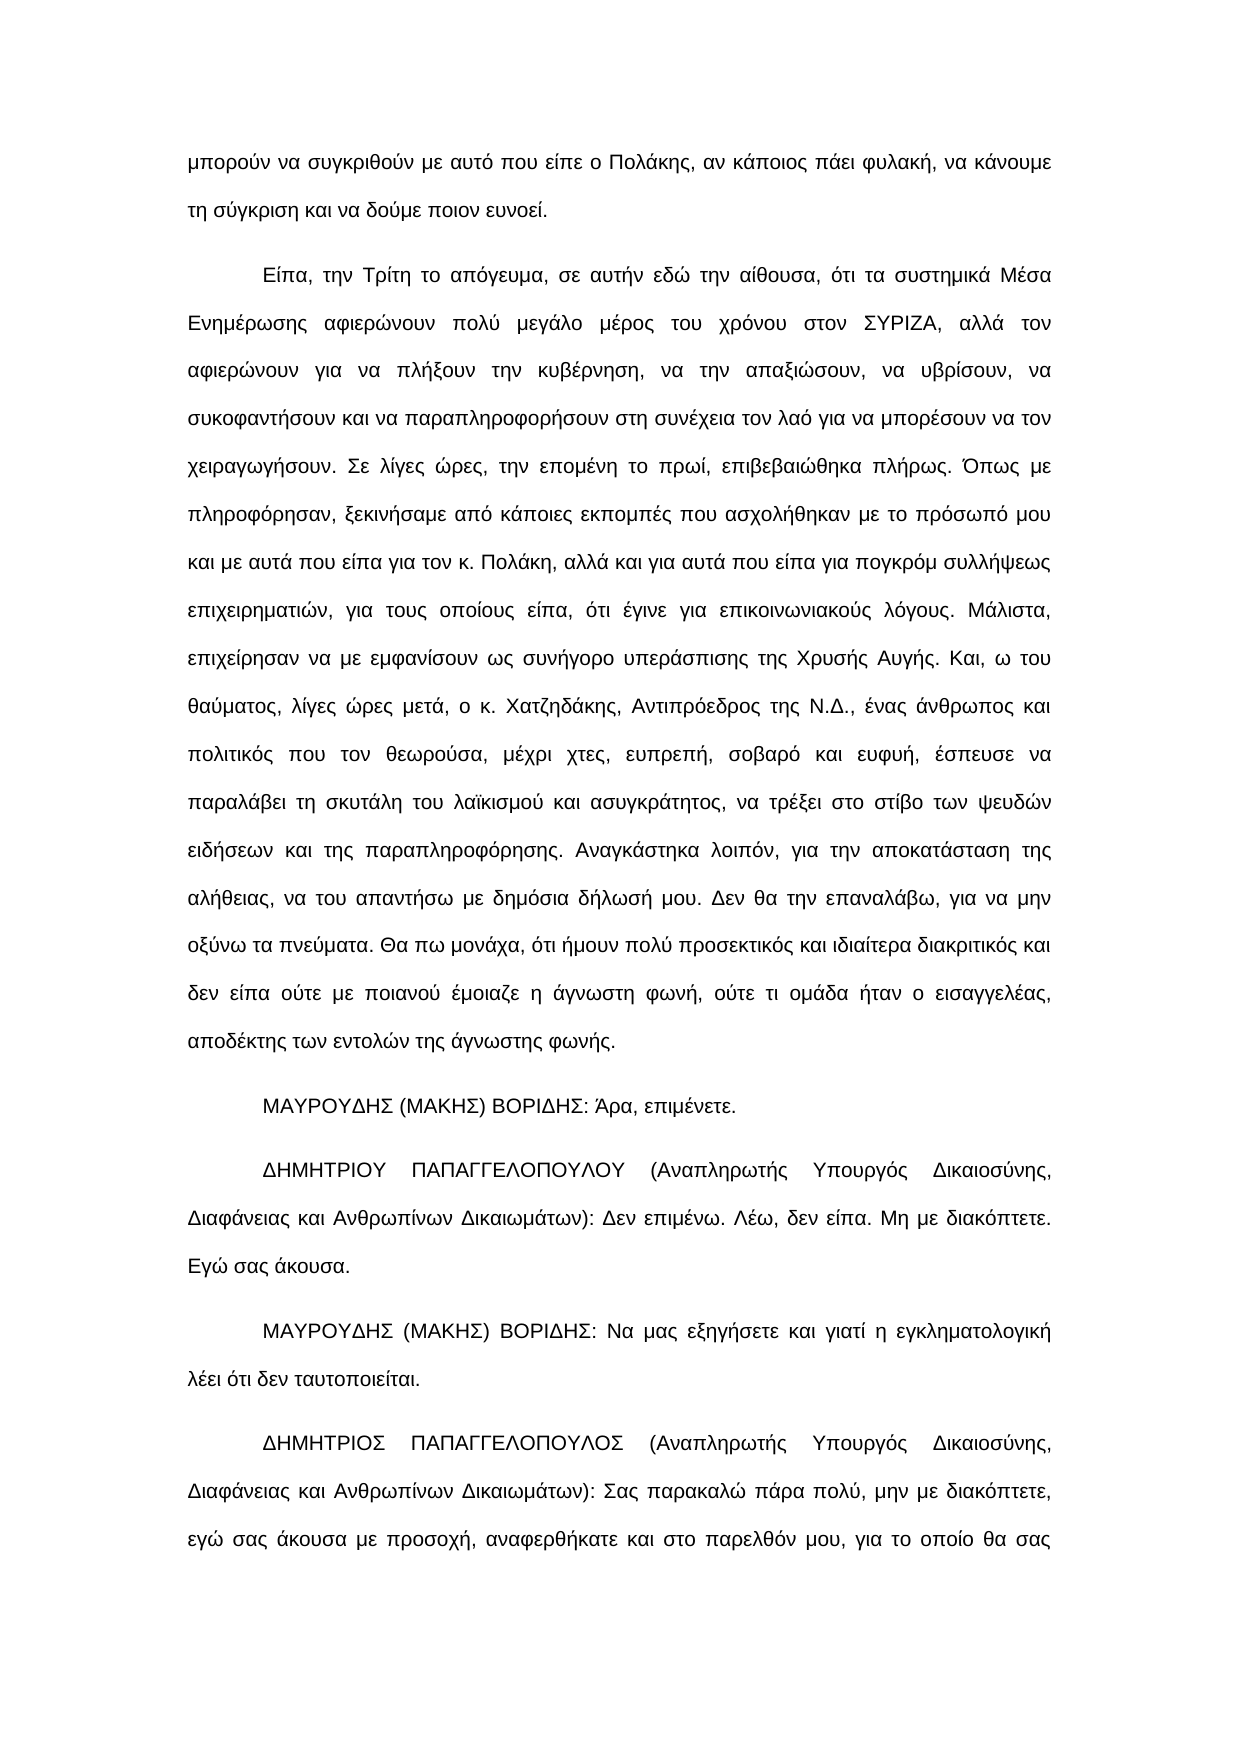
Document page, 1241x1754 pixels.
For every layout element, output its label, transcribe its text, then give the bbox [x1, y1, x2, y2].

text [187, 1431, 1053, 1551]
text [187, 150, 1053, 222]
text ΜΑΥΡΟΥΔΗΣ (ΜΑΚΗΣ) ΒΟΡΙΔΗΣ: Να μας εξηγήσετε και γιατί η εγκληματολογική λέει ότι δεν ταυτοποιείται. [187, 1319, 1053, 1391]
text Είπα, την Τρίτη το απόγευμα, σε αυτήν εδώ την αίθουσα, ότι τα συστημικά Μέσα Ενημέρωσης αφιερώνουν πολύ μεγάλο μέρος του χρόνου στον ΣΥΡΙΖΑ, αλλά τον αφιερώνουν για να πλήξουν την κυβέρνηση, να την απαξιώσουν, να υβρίσουν, να συκοφαντήσουν και να παραπληροφορήσουν στη συνέχεια τον λαό για να μπορέσουν να τον χειραγωγήσουν. Σε λίγες ώρες, την επομένη το πρωί, επιβεβαιώθηκα πλήρως. Όπως με πληροφόρησαν, ξεκινήσαμε από κάποιες εκπομπές που ασχολήθηκαν με το πρόσωπό μου και με αυτά που είπα για τον κ. Πολάκη, αλλά και για αυτά που είπα για πογκρόμ συλλήψεως επιχειρηματιών, για τους οποίους είπα, ότι έγινε για επικοινωνιακούς λόγους. Μάλιστα, επιχείρησαν να με εμφανίσουν ως συνήγορο υπεράσπισης της Χρυσής Αυγής. Και, ω του θαύματος, λίγες ώρες μετά, ο κ. Χατζηδάκης, Αντιπρόεδρος της Ν.Δ., ένας άνθρωπος και πολιτικός που τον θεωρούσα, μέχρι χτες, ευπρεπή, σοβαρό και ευφυή, έσπευσε να παραλάβει τη σκυτάλη του λαϊκισμού και ασυγκράτητος, να τρέξει στο στίβο των ψευδών ειδήσεων και της παραπληροφόρησης. Αναγκάστηκα λοιπόν, για την αποκατάσταση της αλήθειας, να του απαντήσω με δημόσια δήλωσή μου. Δεν θα την επαναλάβω, για να μην οξύνω τα πνεύματα. Θα πω μονάχα, ότι ήμουν πολύ προσεκτικός και ιδιαίτερα διακριτικός και δεν είπα ούτε με ποιανού έμοιαζε η άγνωστη φωνή, ούτε τι ομάδα ήταν ο εισαγγελέας, αποδέκτης των εντολών της άγνωστης φωνής. [187, 262, 1053, 1053]
text ΜΑΥΡΟΥΔΗΣ (ΜΑΚΗΣ) ΒΟΡΙΔΗΣ: Άρα, επιμένετε. [187, 1094, 1053, 1118]
text ΔΗΜΗΤΡΙΟΥ ΠΑΠΑΓΓΕΛΟΠΟΥΛΟΥ (Αναπληρωτής Υπουργός Δικαιοσύνης, Διαφάνειας και Ανθρωπίνων Δικαιωμάτων): Δεν επιμένω. Λέω, δεν είπα. Μη με διακόπτετε. Εγώ σας άκουσα. [187, 1158, 1053, 1278]
